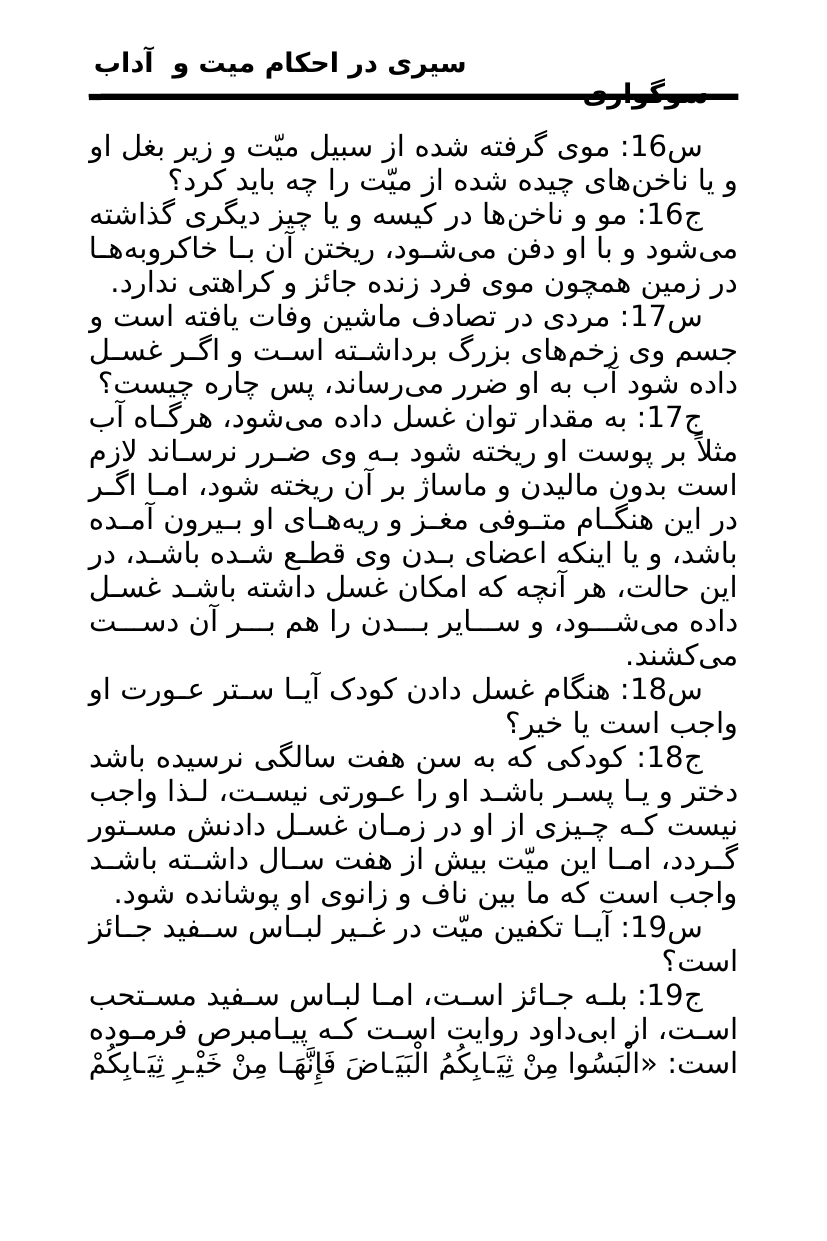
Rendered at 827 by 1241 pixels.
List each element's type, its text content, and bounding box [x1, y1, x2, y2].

text ج16: مو و ناخن‌ها در کیسه و یا چیز دیگری گذاشته می‌شود و با او دفن می‌شود، ریختن آن با خاکروبه‌ها در زمین همچون موی فرد زنده جائز و کراهتی ندارد. [89, 197, 738, 299]
text س18: هنگام غسل دادن کودک آیا ستر عورت او واجب است یا خیر؟ [89, 672, 738, 740]
text س19: آیا تکفین میّت در غیر لباس سفید جائز است؟ [89, 910, 738, 978]
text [89, 978, 738, 1080]
text ج17: به مقدار توان غسل داده می‌شود، هرگاه آب مثلاً بر پوست او ریخته شود به وی ضرر نرساند لازم است بدون مالیدن و ماساژ بر آن ریخته شود، اما اگر در این هنگام متوفی مغز و ریه‌های او بیرون آمده باشد، و یا اینکه اعضای بدن وی قطع شده باشد، در این حالت، هر آنچه که امکان غسل داشته باشد غسل داده می‌شود، و سایر بدن را هم بر آن دست می‌کشند. [89, 401, 738, 672]
text ج18: کودکی که به سن هفت سالگی نرسیده باشد دختر و یا پسر باشد او را عورتی نیست، لذا واجب نیست که چیزی از او در زمان غسل دادنش مستور گردد، اما این میّت بیش از هفت سال داشته باشد واجب است که ما بین ناف و زانوی او پوشانده شود. [89, 740, 738, 910]
text س16: موی گرفته شده از سبیل میّت و زیر بغل او و یا ناخن‌های چیده شده از میّت را چه باید کرد؟ [89, 129, 738, 197]
text س17: مردی در تصادف ماشین وفات یافته است و جسم وی زخم‌های بزرگ برداشته است و اگر غسل داده شود آب به او ضرر می‌رساند، پس چاره چیست؟ [89, 299, 738, 401]
